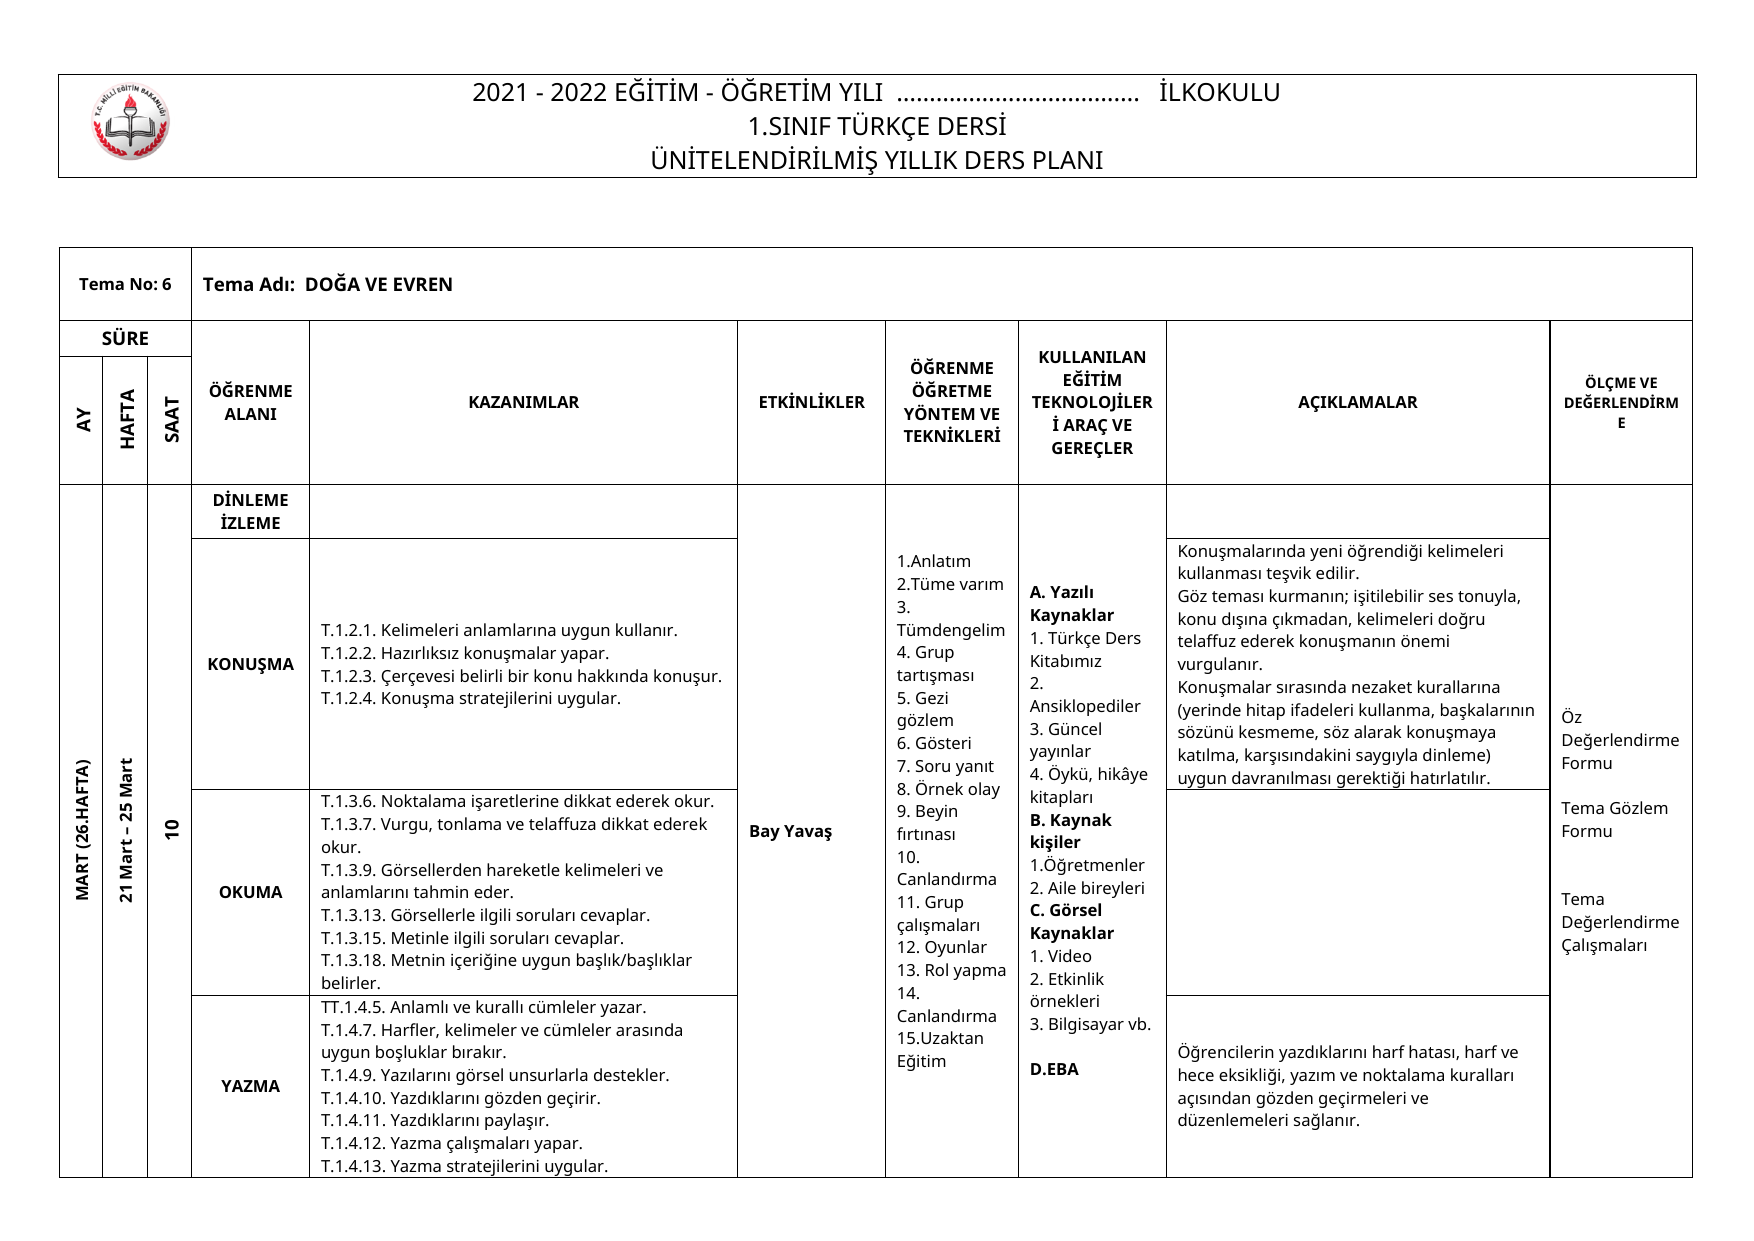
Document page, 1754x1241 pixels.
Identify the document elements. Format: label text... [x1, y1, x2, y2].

table_cell ÖĞRENME ALANI [192, 321, 309, 484]
table_cell 10 [148, 485, 191, 1177]
table_cell KONUŞMA [192, 539, 309, 789]
table_cell KULLANILAN EĞİTİM TEKNOLOJİLERİ ARAÇ VE GEREÇLER [1019, 321, 1166, 484]
table_cell ÖLÇME VE DEĞERLENDİRME [1551, 321, 1692, 484]
table_cell [310, 485, 737, 538]
table_cell AÇIKLAMALAR [1167, 321, 1549, 484]
table_cell T.1.3.6. Noktalama işaretlerine dikkat ederek okur. T.1.3.7. Vurgu, tonlama ve telaffuza dikkat ederek okur. T.1.3.9. Görsellerden hareketle kelimeleri ve anlamlarını tahmin eder. T.1.3.13. Görsellerle ilgili soruları cevaplar. T.1.3.15. Metinle ilgili soruları cevaplar. T.1.3.18. Metnin içeriğine uygun başlık/başlıklar belirler. [310, 790, 737, 994]
table_cell Konuşmalarında yeni öğrendiği kelimeleri kullanması teşvik edilir. Göz teması kurmanın; işitilebilir ses tonuyla, konu dışına çıkmadan, kelimeleri doğru telaffuz ederek konuşmanın önemi vurgulanır. Konuşmalar sırasında nezaket kurallarına (yerinde hitap ifadeleri kullanma, başkalarının sözünü kesmeme, söz alarak konuşmaya katılma, karşısındakini saygıyla dinleme) uygun davranılması gerektiği hatırlatılır. [1167, 539, 1549, 789]
table_cell MART (26.HAFTA) [60, 485, 102, 1177]
table_cell Öz Değerlendirme Formu Tema Gözlem Formu Tema Değerlendirme Çalışmaları [1551, 485, 1692, 1177]
table_cell Öğrencilerin yazdıklarını harf hatası, harf ve hece eksikliği, yazım ve noktalama kuralları açısından gözden geçirmeleri ve düzenlemeleri sağlanır. [1167, 996, 1549, 1177]
table_cell 21 Mart – 25 Mart [103, 485, 147, 1177]
table_cell OKUMA [192, 790, 309, 994]
table_cell SAAT [148, 357, 191, 484]
table_header Tema No: 6 [60, 248, 191, 320]
table_cell T.1.2.1. Kelimeleri anlamlarına uygun kullanır. T.1.2.2. Hazırlıksız konuşmalar yapar. T.1.2.3. Çerçevesi belirli bir konu hakkında konuşur. T.1.2.4. Konuşma stratejilerini uygular. [310, 539, 737, 789]
table_cell 1.Anlatım 2.Tüme varım 3. Tümdengelim 4. Grup tartışması 5. Gezi gözlem 6. Gösteri 7. Soru yanıt 8. Örnek olay 9. Beyin fırtınası 10. Canlandırma 11. Grup çalışmaları 12. Oyunlar 13. Rol yapma 14. Canlandırma 15.Uzaktan Eğitim [886, 485, 1018, 1177]
table_cell AY [60, 357, 102, 484]
table_cell [1167, 790, 1549, 994]
table_cell HAFTA [103, 357, 147, 484]
table_header Tema Adı: DOĞA VE EVREN [192, 248, 1692, 320]
table_cell A. Yazılı Kaynaklar 1. Türkçe Ders Kitabımız 2. Ansiklopediler 3. Güncel yayınlar 4. Öykü, hikâye kitapları B. Kaynak kişiler 1.Öğretmenler 2. Aile bireyleri C. Görsel Kaynaklar 1. Video 2. Etkinlik örnekleri 3. Bilgisayar vb. D.EBA [1019, 485, 1166, 1177]
table_cell Bay Yavaş [738, 485, 885, 1177]
table_cell YAZMA [192, 996, 309, 1177]
table_cell DİNLEME İZLEME [192, 485, 309, 538]
table_cell KAZANIMLAR [310, 321, 737, 484]
table_cell SÜRE [60, 321, 191, 356]
table_cell TT.1.4.5. Anlamlı ve kurallı cümleler yazar. T.1.4.7. Harfler, kelimeler ve cümleler arasında uygun boşluklar bırakır. T.1.4.9. Yazılarını görsel unsurlarla destekler. T.1.4.10. Yazdıklarını gözden geçirir. T.1.4.11. Yazdıklarını paylaşır. T.1.4.12. Yazma çalışmaları yapar. T.1.4.13. Yazma stratejilerini uygular. [310, 996, 737, 1177]
picture [85, 77, 175, 167]
table_cell [1167, 485, 1549, 538]
table_cell ETKİNLİKLER [738, 321, 885, 484]
table_cell ÖĞRENME ÖĞRETME YÖNTEM VE TEKNİKLERİ [886, 321, 1018, 484]
